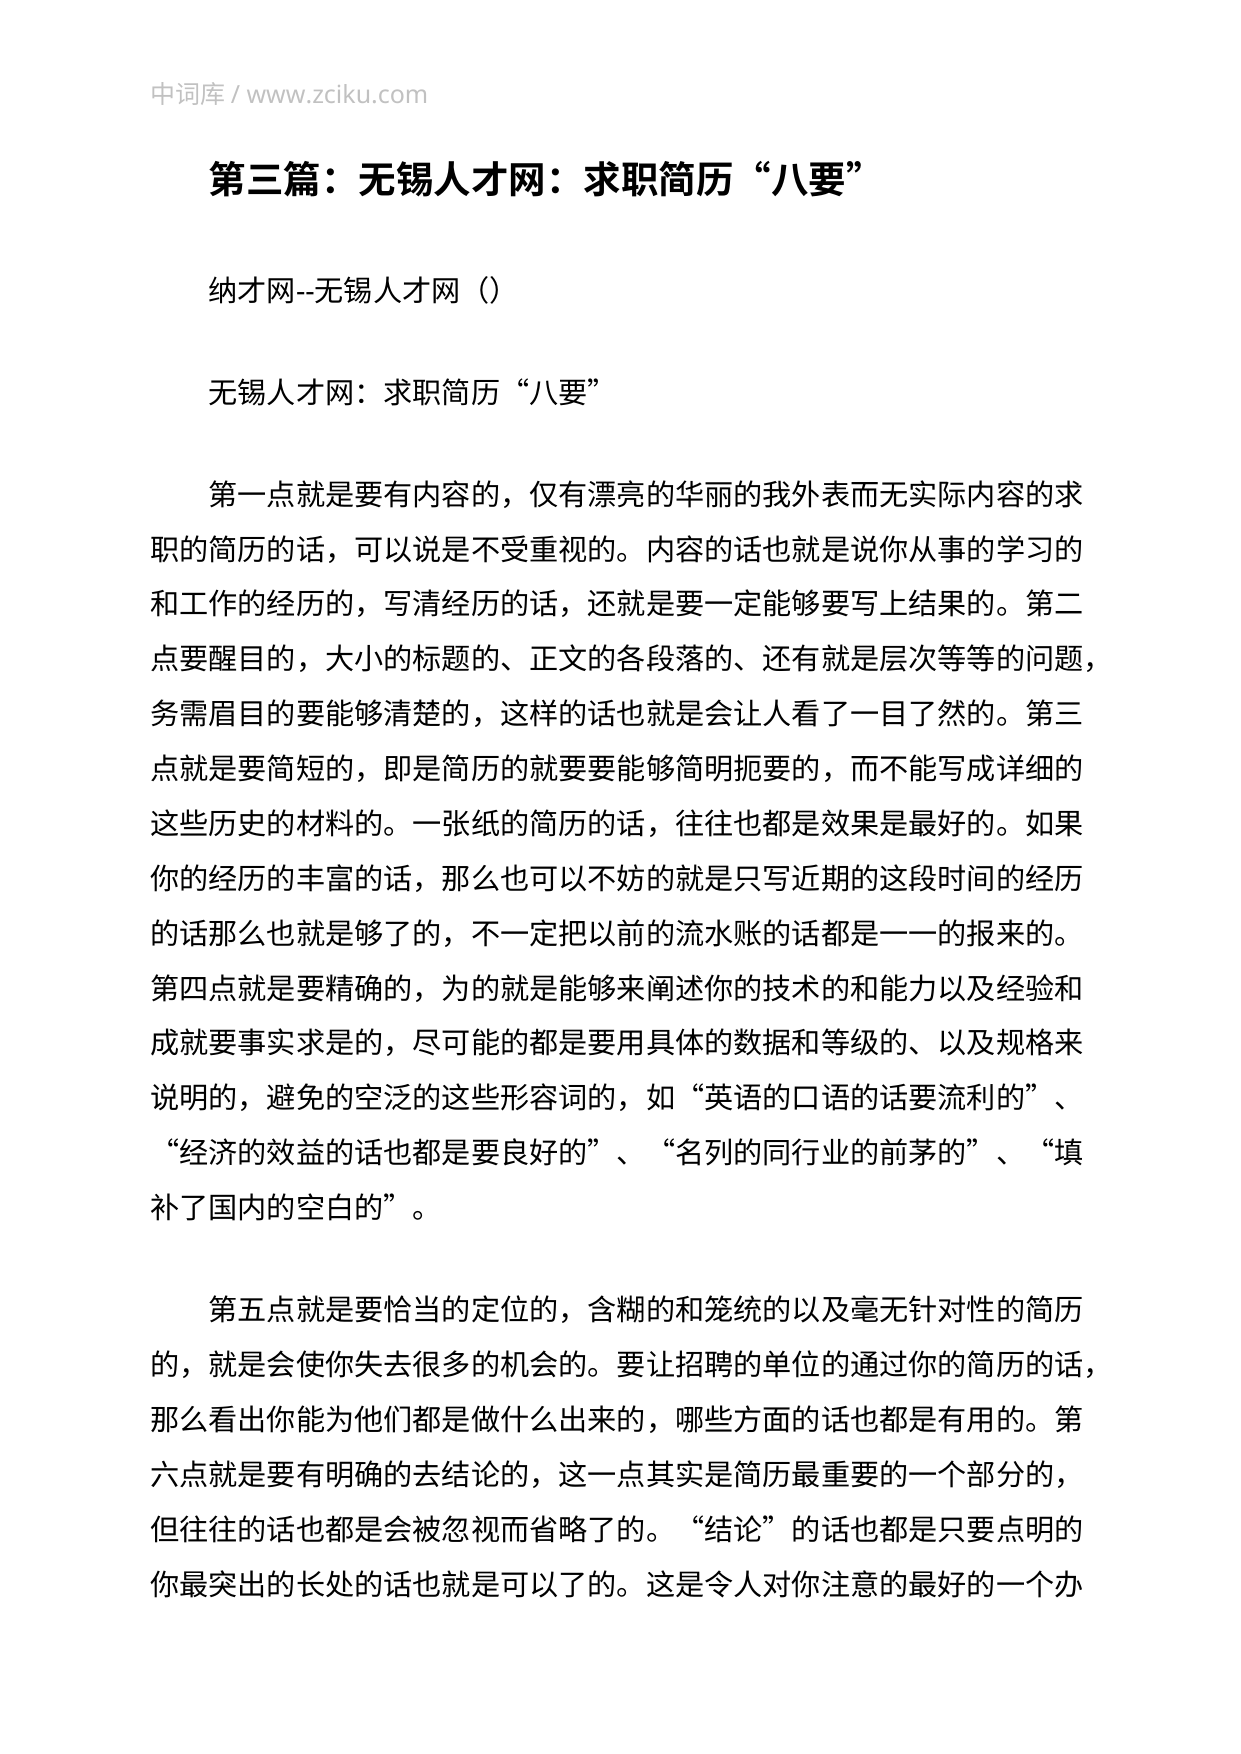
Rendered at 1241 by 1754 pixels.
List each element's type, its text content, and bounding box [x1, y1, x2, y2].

text 第一点就是要有内容的，仅有漂亮的华丽的我外表而无实际内容的求职的简历的话，可以说是不受重视的。内容的话也就是说你从事的学习的和工作的经历的，写清经历的话，还就是要一定能够要写上结果的。第二点要醒目的，大小的标题的、正文的各段落的、还有就是层次等等的问题，务需眉目的要能够清楚的，这样的话也就是会让人看了一目了然的。第三点就是要简短的，即是简历的就要要能够简明扼要的，而不能写成详细的这些历史的材料的。一张纸的简历的话，往往也都是效果是最好的。如果你的经历的丰富的话，那么也可以不妨的就是只写近期的这段时间的经历的话那么也就是够了的，不一定把以前的流水账的话都是一一的报来的。第四点就是要精确的，为的就是能够来阐述你的技术的和能力以及经验和成就要事实求是的，尽可能的都是要用具体的数据和等级的、以及规格来说明的，避免的空泛的这些形容词的，如“英语的口语的话要流利的”、“经济的效益的话也都是要良好的”、“名列的同行业的前茅的”、“填补了国内的空白的”。 [150, 471, 1090, 1227]
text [150, 1287, 1090, 1603]
text 第三篇：无锡人才网：求职简历“八要” [150, 150, 1090, 204]
text 无锡人才网：求职简历“八要” [150, 369, 1090, 412]
text 纳才网--无锡人才网（） [150, 267, 1090, 310]
